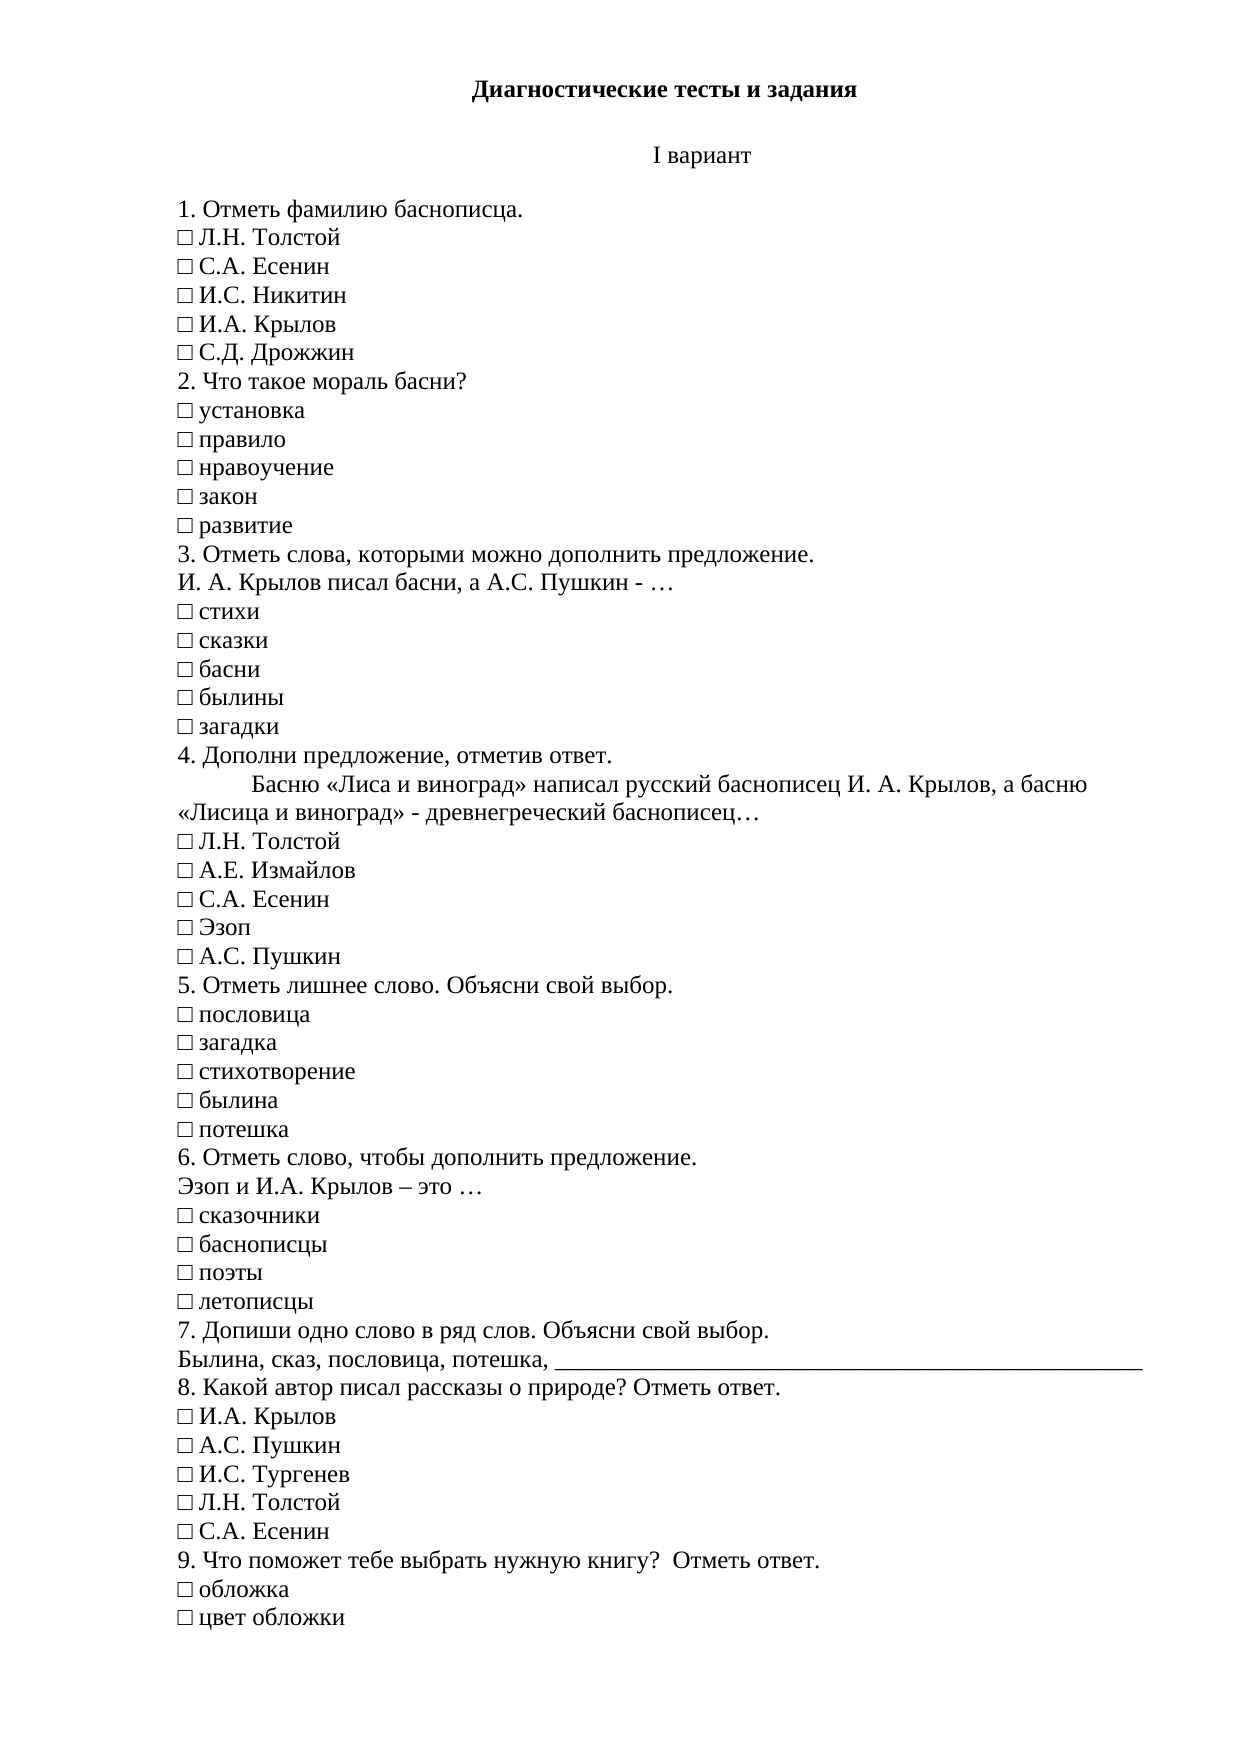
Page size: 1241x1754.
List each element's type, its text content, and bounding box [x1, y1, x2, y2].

text □ загадки [177, 711, 1152, 740]
text □ былина [177, 1085, 1152, 1114]
text 2. Что такое мораль басни? [177, 366, 1152, 395]
text □ цвет обложки [177, 1602, 1152, 1631]
text □ закон [177, 481, 1152, 510]
text 7. Допиши одно слово в ряд слов. Объясни свой выбор. [177, 1315, 1152, 1344]
text □ установка [177, 395, 1152, 424]
text □ стихи [177, 596, 1152, 625]
text □ А.С. Пушкин [177, 1430, 1152, 1459]
text □ Эзоп [177, 912, 1152, 941]
text □ потешка [177, 1114, 1152, 1142]
text □ летописцы [177, 1286, 1152, 1315]
text 9. Что поможет тебе выбрать нужную книгу? Отметь ответ. [177, 1545, 1152, 1574]
text □ Л.Н. Толстой [177, 1487, 1152, 1516]
text □ развитие [177, 510, 1152, 539]
text 4. Дополни предложение, отметив ответ. [177, 740, 1152, 769]
text □ сказочники [177, 1200, 1152, 1229]
text □ пословица [177, 999, 1152, 1027]
text 8. Какой автор писал рассказы о природе? Отметь ответ. [177, 1372, 1152, 1401]
text □ загадка [177, 1027, 1152, 1056]
text Былина, сказ, пословица, потешка, _______________________________________________ [177, 1344, 1152, 1372]
text □ А.Е. Измайлов [177, 855, 1152, 884]
text □ нравоучение [177, 452, 1152, 481]
list I вариант [252, 140, 1152, 169]
text □ басни [177, 654, 1152, 682]
text □ С.А. Есенин [177, 1516, 1152, 1545]
text □ Л.Н. Толстой [177, 222, 1152, 251]
text Басню «Лиса и виноград» написал русский баснописец И. А. Крылов, а басню «Лисица и виноград» - древнегреческий баснописец… [177, 769, 1152, 826]
text 1. Отметь фамилию баснописца. [177, 194, 1152, 222]
text □ С.А. Есенин [177, 884, 1152, 912]
text □ баснописцы [177, 1229, 1152, 1257]
text □ обложка [177, 1574, 1152, 1602]
text 3. Отметь слова, которыми можно дополнить предложение. [177, 539, 1152, 567]
text □ И.С. Тургенев [177, 1459, 1152, 1487]
text 6. Отметь слово, чтобы дополнить предложение. [177, 1142, 1152, 1171]
text Эзоп и И.А. Крылов – это … [177, 1171, 1152, 1200]
text □ И.С. Никитин [177, 280, 1152, 309]
text □ Л.Н. Толстой [177, 826, 1152, 855]
text □ С.Д. Дрожжин [177, 337, 1152, 366]
text Диагностические тесты и задания [177, 74, 1152, 103]
text □ поэты [177, 1257, 1152, 1286]
text □ сказки [177, 625, 1152, 654]
text □ правило [177, 424, 1152, 452]
text □ С.А. Есенин [177, 251, 1152, 280]
text □ А.С. Пушкин [177, 941, 1152, 970]
text И. А. Крылов писал басни, а А.С. Пушкин - … [177, 567, 1152, 596]
text □ И.А. Крылов [177, 1401, 1152, 1430]
text 5. Отметь лишнее слово. Объясни свой выбор. [177, 970, 1152, 999]
text □ былины [177, 682, 1152, 711]
text □ И.А. Крылов [177, 309, 1152, 337]
text □ стихотворение [177, 1056, 1152, 1085]
